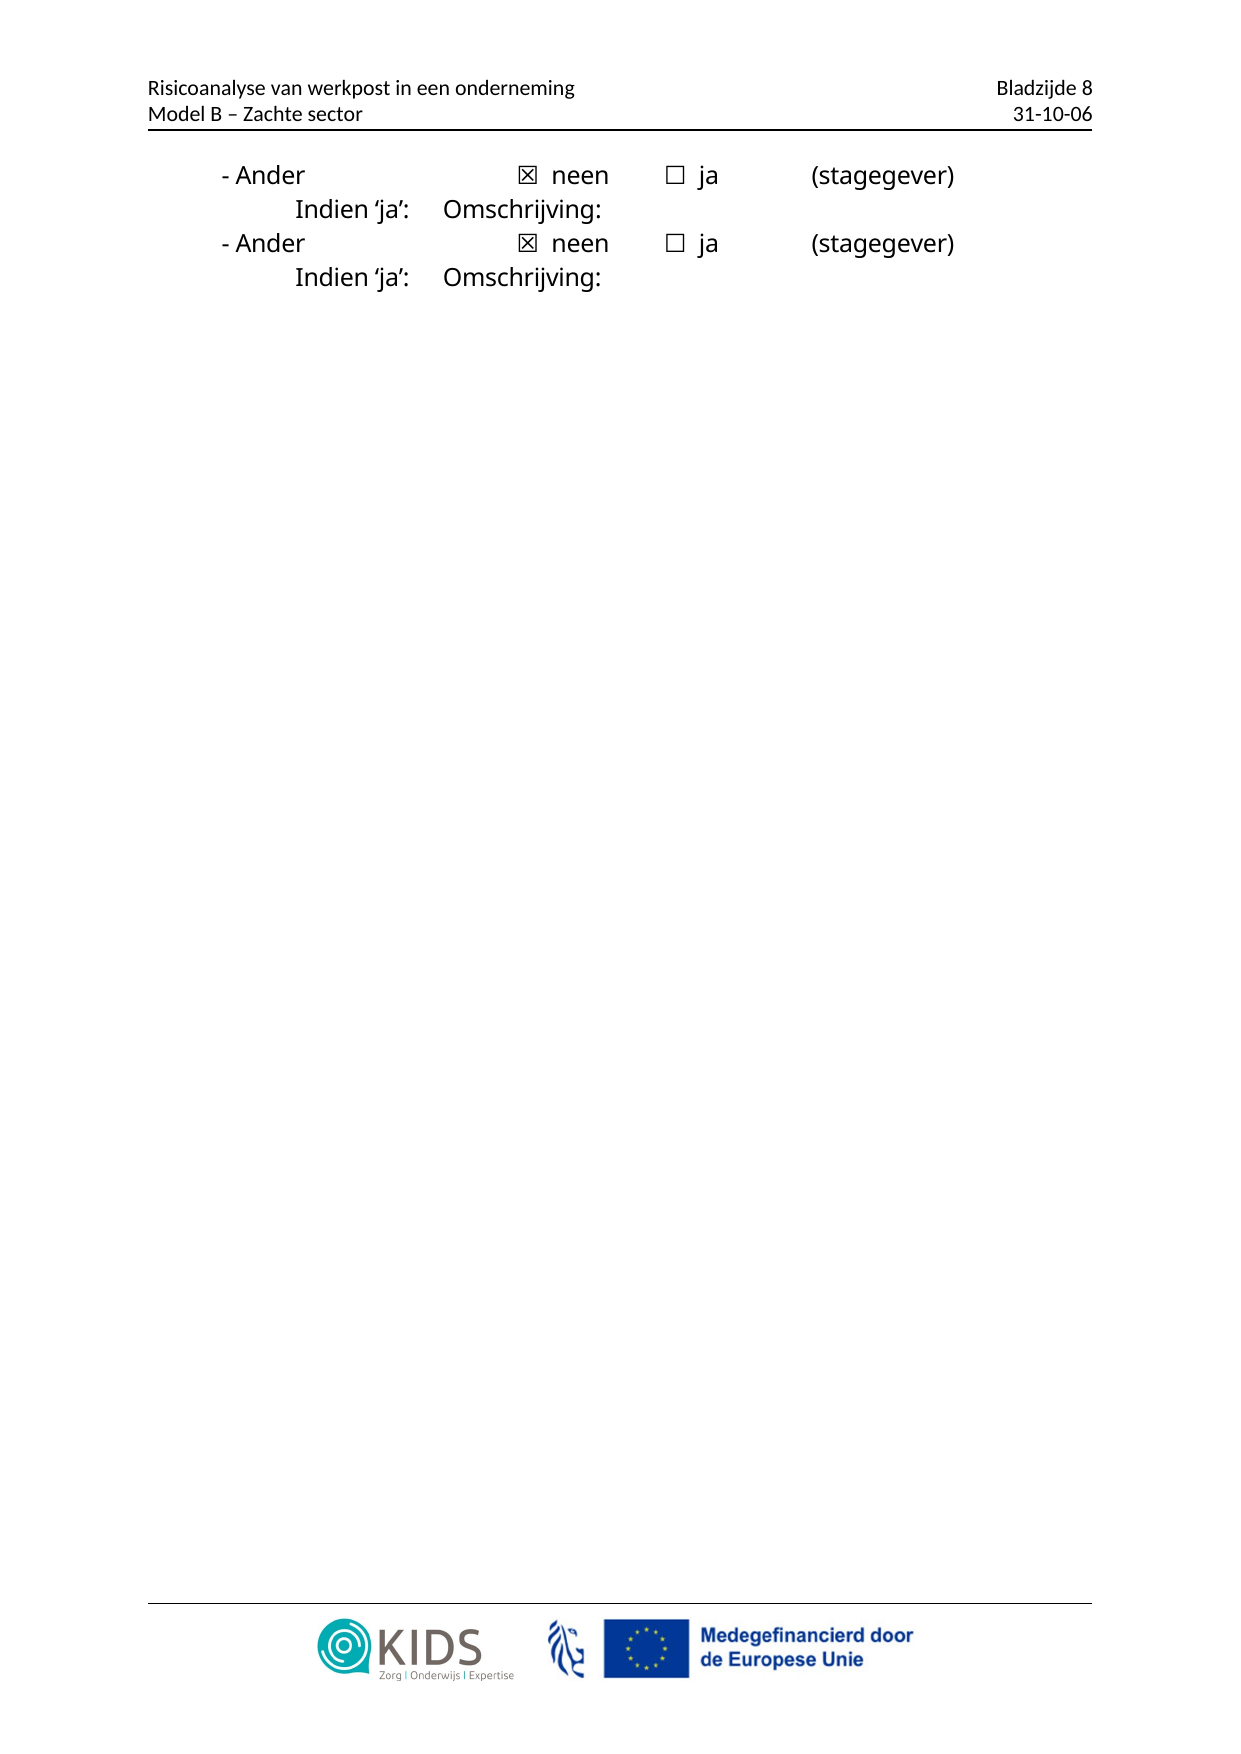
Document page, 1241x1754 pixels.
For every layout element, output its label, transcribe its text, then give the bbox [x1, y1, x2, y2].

picture [317, 1617, 924, 1681]
text Indien ‘ja’: [148, 260, 1092, 294]
text Indien ‘ja’: : [148, 192, 1092, 226]
text - Ander neen ja (stagegever) [148, 226, 1092, 260]
text - Ander neen ja (stagegever) [148, 157, 1092, 192]
